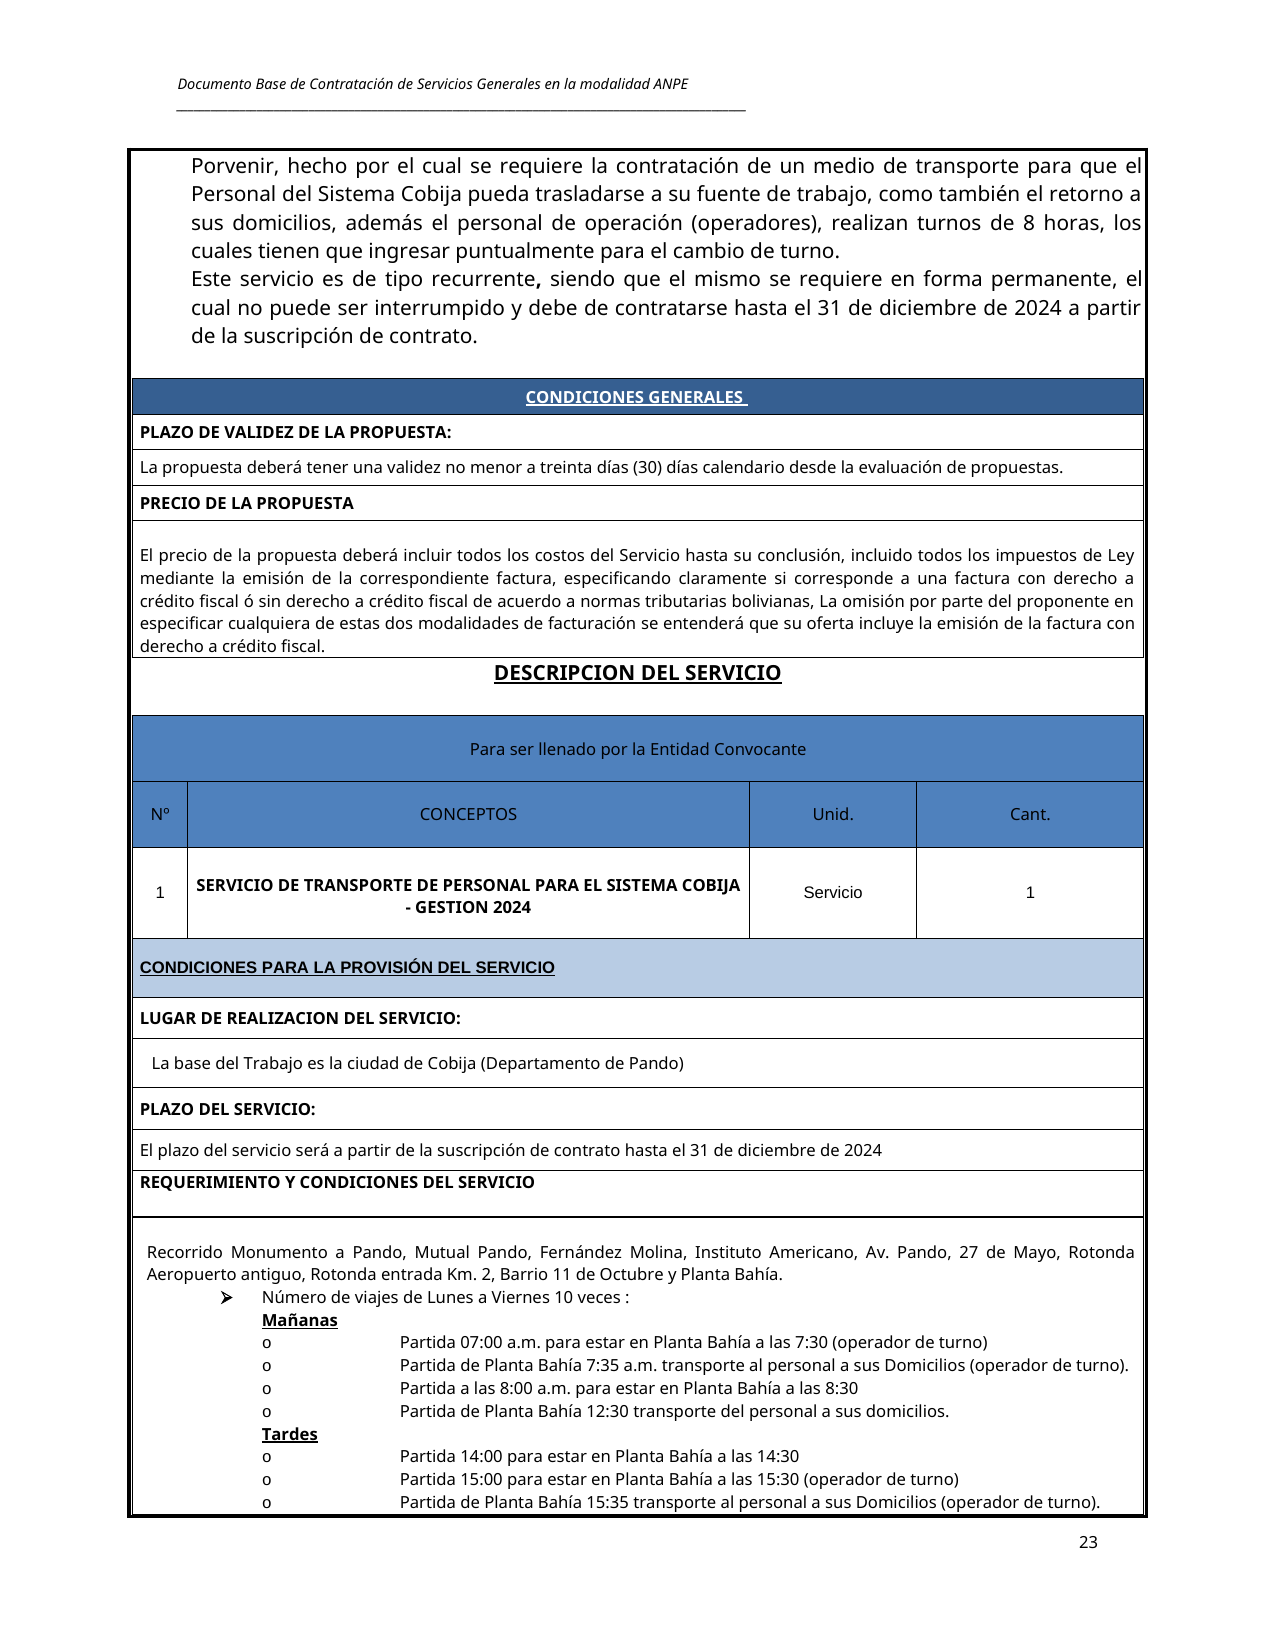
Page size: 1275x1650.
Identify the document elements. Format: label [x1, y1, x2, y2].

table_header [131, 151, 1145, 1514]
